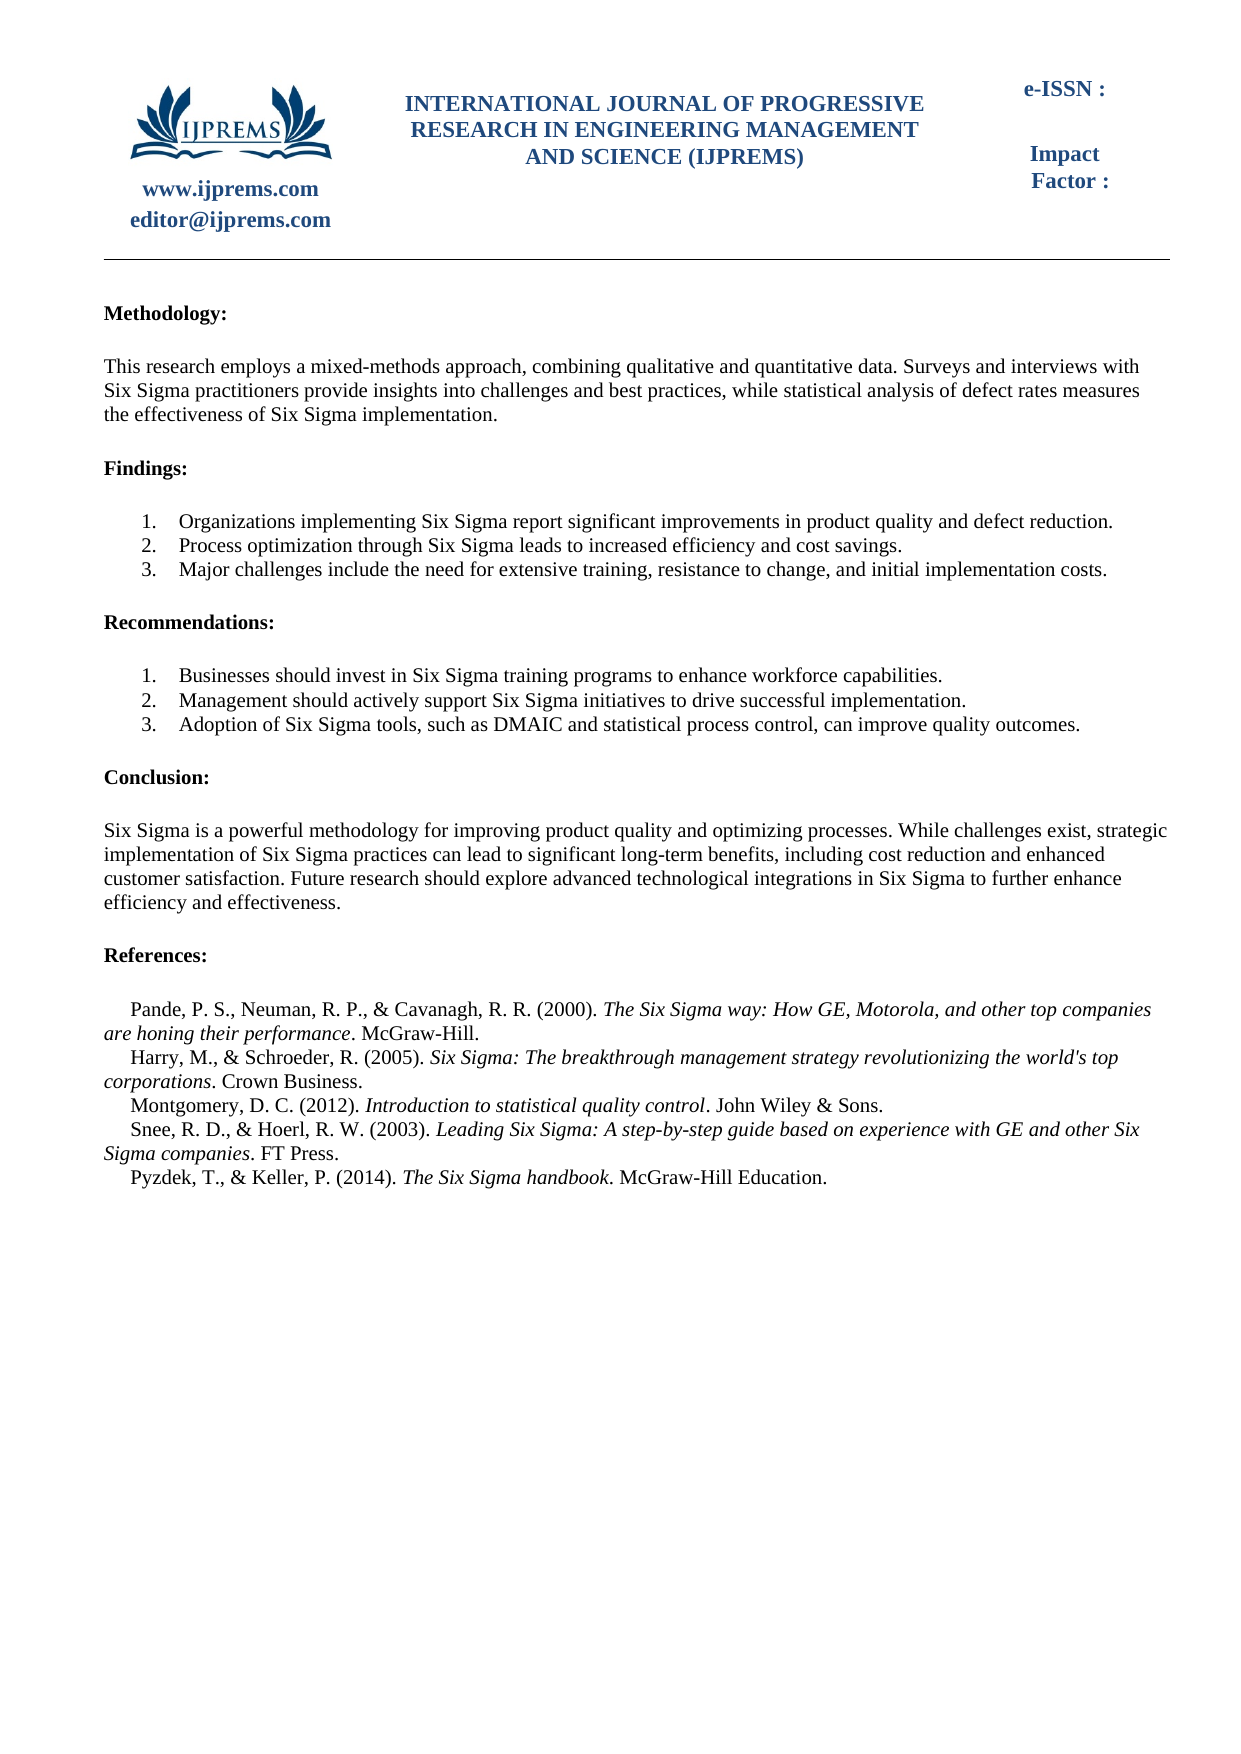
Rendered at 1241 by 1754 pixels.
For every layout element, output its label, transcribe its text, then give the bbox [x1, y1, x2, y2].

text Conclusion: [103, 765, 1170, 789]
text  Snee, R. D., & Hoerl, R. W. (2003). Leading Six Sigma: A step-by-step guide based on experience with GE and other Six Sigma companies. FT Press. [103, 1117, 1170, 1165]
text Six Sigma is a powerful methodology for improving product quality and optimizing processes. While challenges exist, strategic implementation of Six Sigma practices can lead to significant long-term benefits, including cost reduction and enhanced customer satisfaction. Future research should explore advanced technological integrations in Six Sigma to further enhance efficiency and effectiveness. [103, 818, 1170, 914]
list Major challenges include the need for extensive training, resistance to change, and initial implementation costs. [141, 557, 1170, 581]
list Adoption of Six Sigma tools, such as DMAIC and statistical process control, can improve quality outcomes. [141, 712, 1170, 736]
list Businesses should invest in Six Sigma training programs to enhance workforce capabilities. [141, 663, 1170, 687]
text  Pande, P. S., Neuman, R. P., & Cavanagh, R. R. (2000). The Six Sigma way: How GE, Motorola, and other top companies are honing their performance. McGraw-Hill. [103, 997, 1170, 1045]
text  Pyzdek, T., & Keller, P. (2014). The Six Sigma handbook. McGraw-Hill Education. [103, 1165, 1170, 1189]
text Methodology: [103, 301, 1170, 325]
text Findings: [103, 456, 1170, 480]
text Recommendations: [103, 610, 1170, 634]
text References: [103, 943, 1170, 967]
list Process optimization through Six Sigma leads to increased efficiency and cost savings. [141, 533, 1170, 557]
list Management should actively support Six Sigma initiatives to drive successful implementation. [141, 687, 1170, 712]
text  Harry, M., & Schroeder, R. (2005). Six Sigma: The breakthrough management strategy revolutionizing the world's top corporations. Crown Business. [103, 1045, 1170, 1093]
list Organizations implementing Six Sigma report significant improvements in product quality and defect reduction. [141, 509, 1170, 533]
text  Montgomery, D. C. (2012). Introduction to statistical quality control. John Wiley & Sons. [103, 1093, 1170, 1117]
picture [128, 78, 333, 168]
text This research employs a mixed-methods approach, combining qualitative and quantitative data. Surveys and interviews with Six Sigma practitioners provide insights into challenges and best practices, while statistical analysis of defect rates measures the effectiveness of Six Sigma implementation. [103, 354, 1170, 426]
